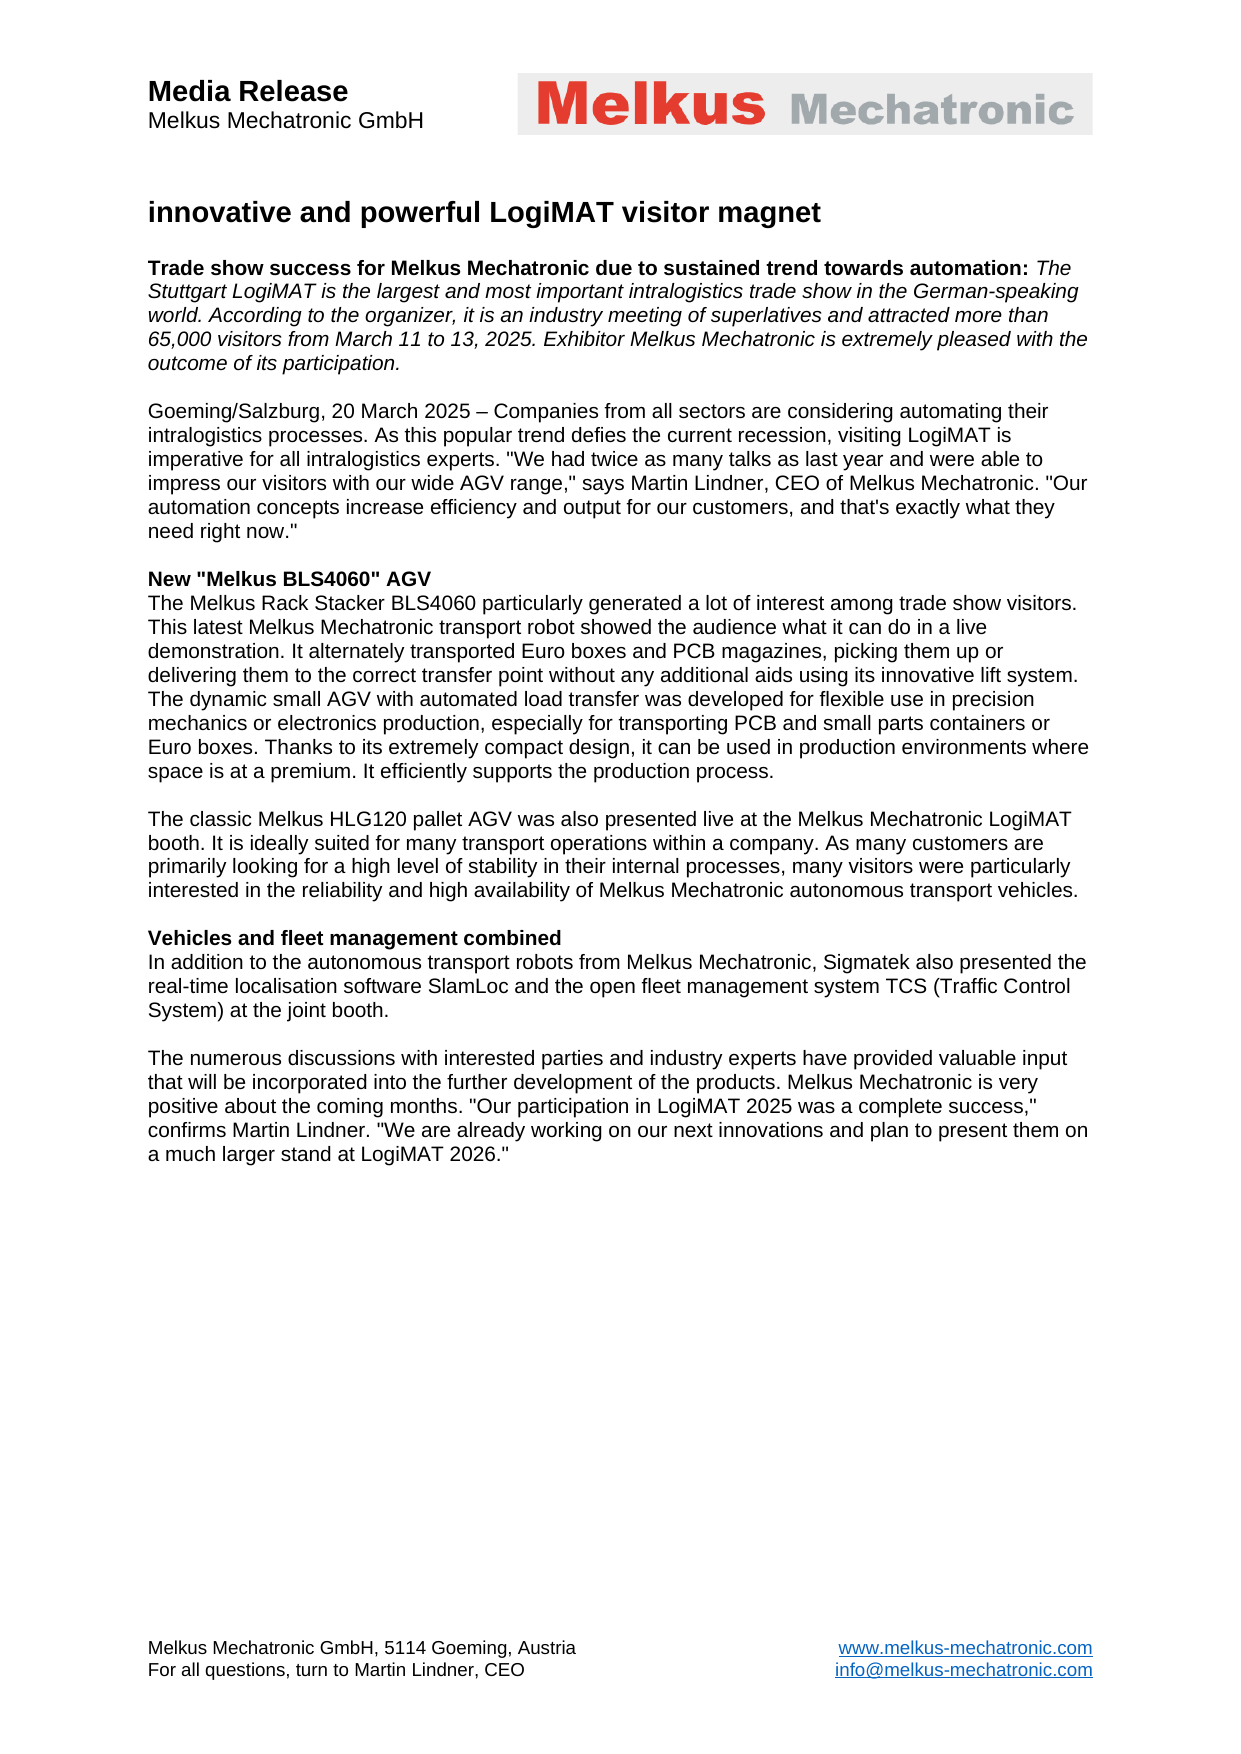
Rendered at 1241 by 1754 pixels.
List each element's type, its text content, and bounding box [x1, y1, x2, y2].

picture [517, 73, 1093, 135]
text Vehicles and fleet management combined [148, 926, 1093, 950]
text innovative and powerful LogiMAT visitor magnet [148, 195, 1093, 229]
text Goeming/Salzburg, 20 March 2025 – Companies from all sectors are considering automating their intralogistics processes. As this popular trend defies the current recession, visiting LogiMAT is imperative for all intralogistics experts. "We had twice as many talks as last year and were able to impress our visitors with our wide AGV range," says Martin Lindner, CEO of Melkus Mechatronic. "Our automation concepts increase efficiency and output for our customers, and that's exactly what they need right now." [148, 399, 1093, 543]
text New "Melkus BLS4060" AGV [148, 567, 1093, 591]
text The numerous discussions with interested parties and industry experts have provided valuable input that will be incorporated into the further development of the products. Melkus Mechatronic is very positive about the coming months. "Our participation in LogiMAT 2025 was a complete success," confirms Martin Lindner. "We are already working on our next innovations and plan to present them on a much larger stand at LogiMAT 2026." [148, 1046, 1093, 1166]
text In addition to the autonomous transport robots from Melkus Mechatronic, Sigmatek also presented the real-time localisation software SlamLoc and the open fleet management system TCS (Traffic Control System) at the joint booth. [148, 950, 1093, 1022]
text Trade show success for Melkus Mechatronic due to sustained trend towards automation: The Stuttgart LogiMAT is the largest and most important intralogistics trade show in the German-speaking world. According to the organizer, it is an industry meeting of superlatives and attracted more than 65,000 visitors from March 11 to 13, 2025. Exhibitor Melkus Mechatronic is extremely pleased with the outcome of its participation. [148, 255, 1093, 375]
text The Melkus Rack Stacker BLS4060 particularly generated a lot of interest among trade show visitors. This latest Melkus Mechatronic transport robot showed the audience what it can do in a live demonstration. It alternately transported Euro boxes and PCB magazines, picking them up or delivering them to the correct transfer point without any additional aids using its innovative lift system. [148, 591, 1093, 687]
text The dynamic small AGV with automated load transfer was developed for flexible use in precision mechanics or electronics production, especially for transporting PCB and small parts containers or Euro boxes. Thanks to its extremely compact design, it can be used in production environments where space is at a premium. It efficiently supports the production process. [148, 687, 1093, 782]
text The classic Melkus HLG120 pallet AGV was also presented live at the Melkus Mechatronic LogiMAT booth. It is ideally suited for many transport operations within a company. As many customers are primarily looking for a high level of stability in their internal processes, many visitors were particularly interested in the reliability and high availability of Melkus Mechatronic autonomous transport vehicles. [148, 806, 1093, 902]
